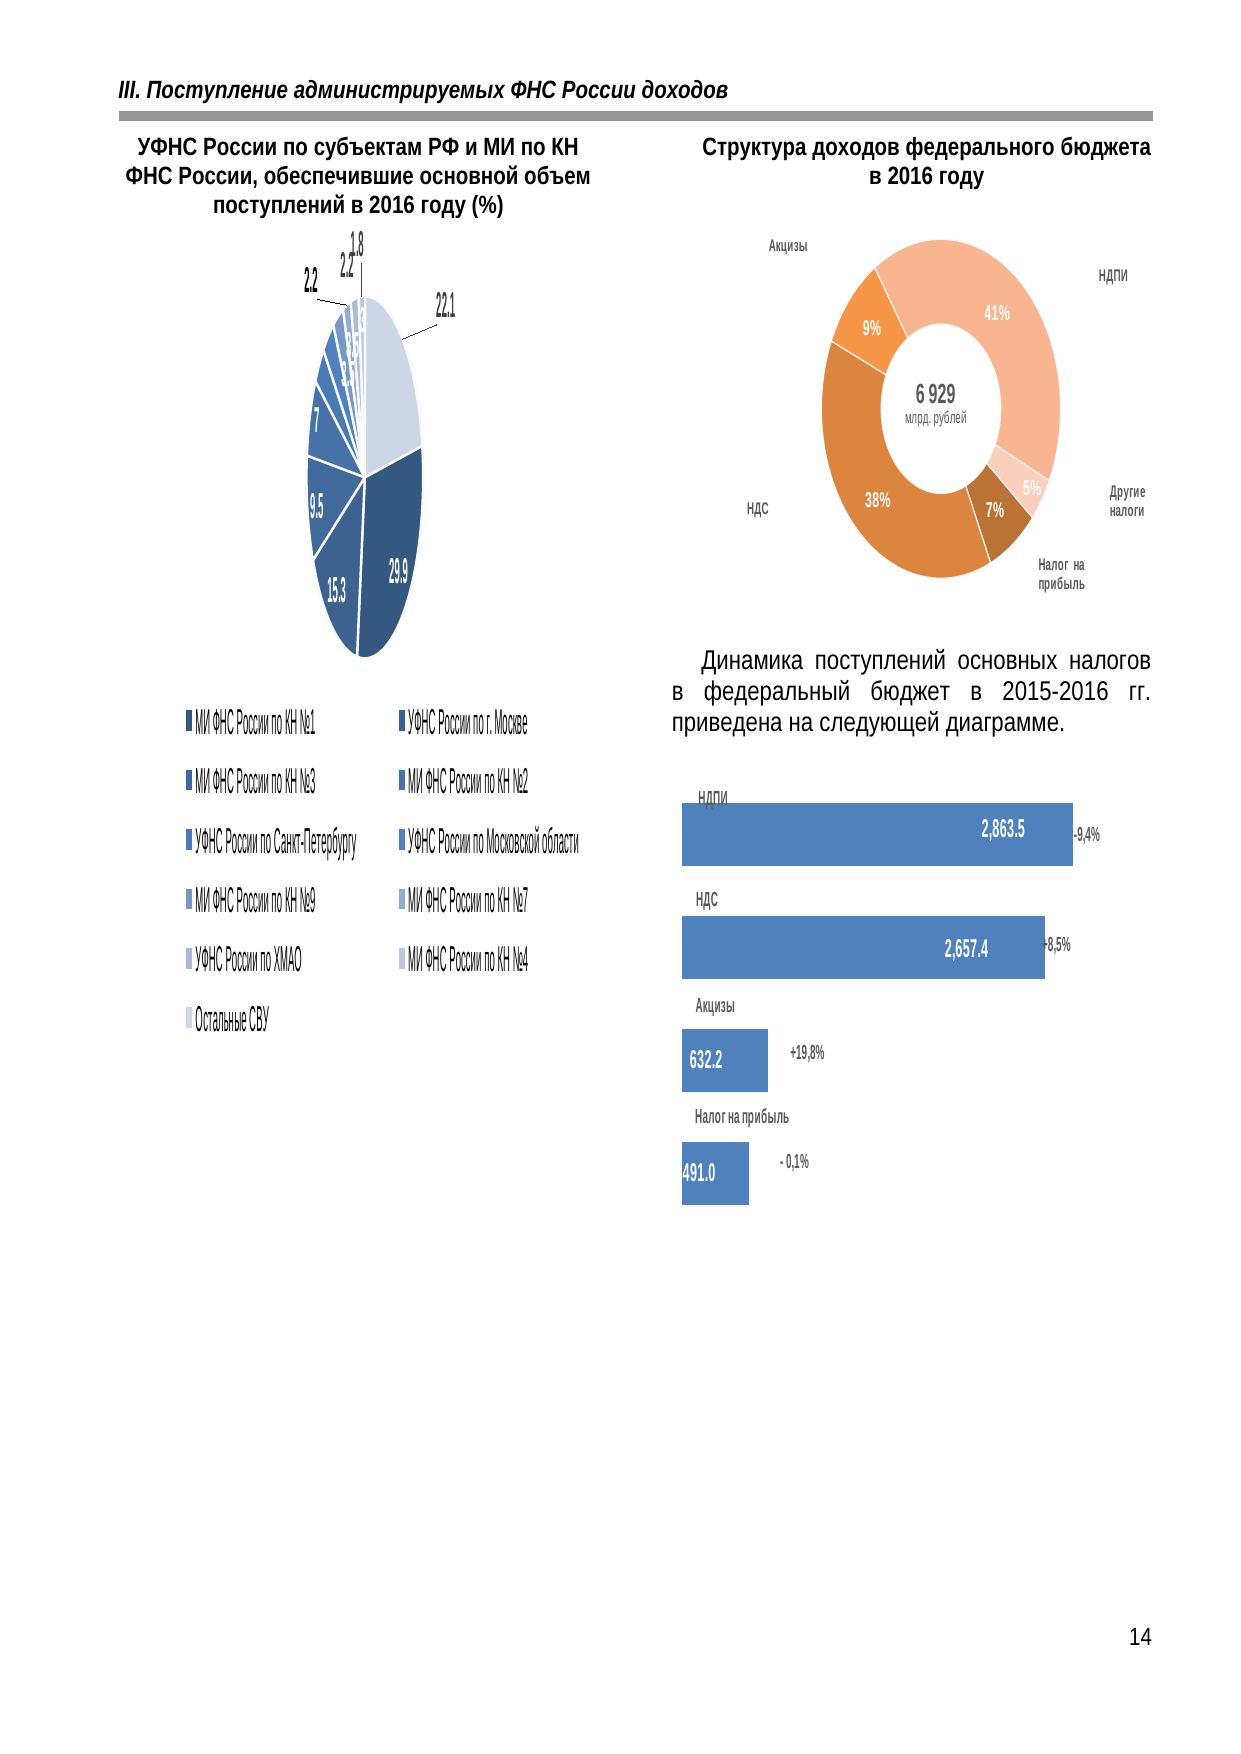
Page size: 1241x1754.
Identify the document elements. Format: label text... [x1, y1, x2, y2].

text Структура доходов федерального бюджета [672, 132, 1152, 161]
text УФНС России по субъектам РФ и МИ по КН ФНС России, обеспечившие основной объем поступлений в 2016 году (%) [118, 132, 598, 218]
text Динамика поступлений основных налогов в федеральный бюджет в 2015-2016 гг. приведена на следующей диаграмме. [672, 644, 1152, 737]
text в 2016 году [672, 161, 1152, 190]
